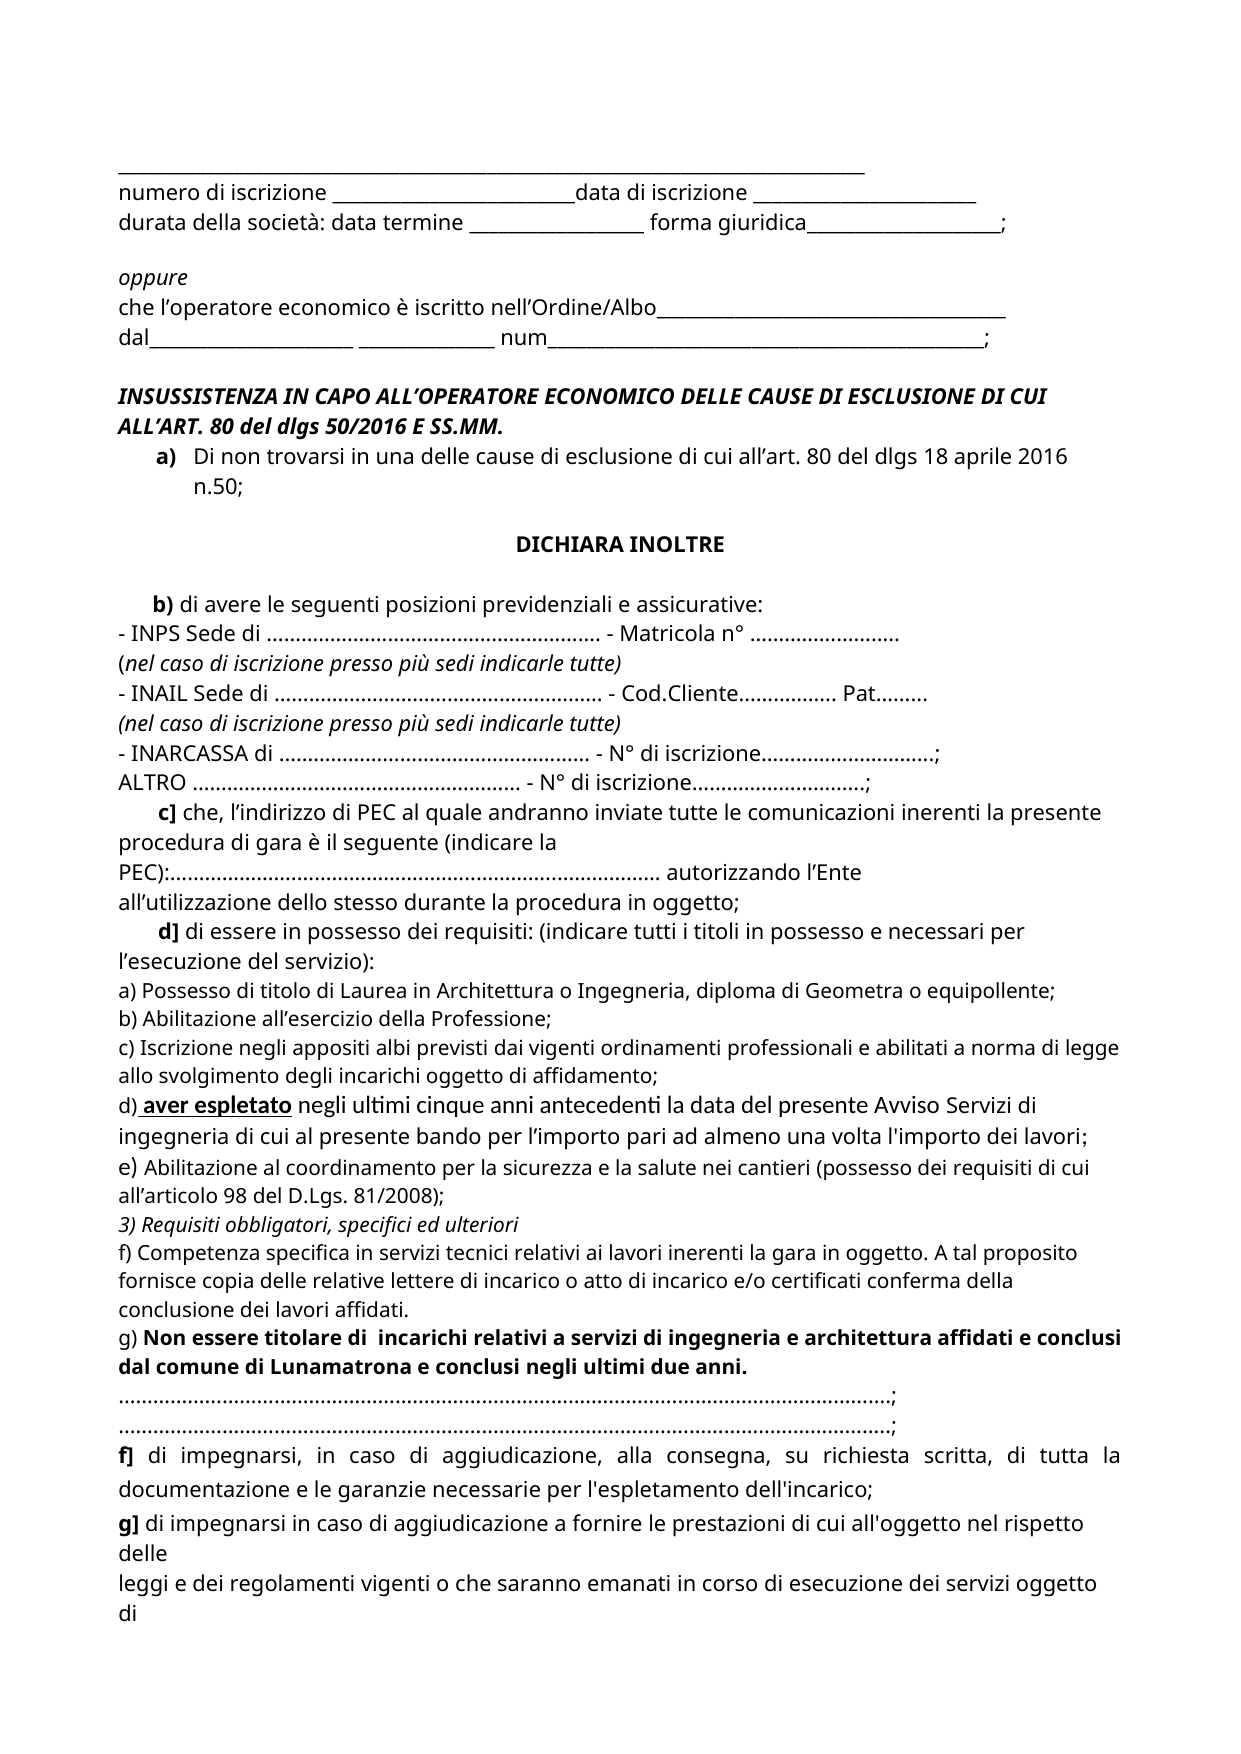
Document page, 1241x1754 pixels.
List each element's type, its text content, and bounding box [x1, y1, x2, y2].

text (nel caso di iscrizione presso più sedi indicarle tutte) [118, 708, 1122, 737]
text g] di impegnarsi in caso di aggiudicazione a fornire le prestazioni di cui all'oggetto nel rispetto delle [118, 1508, 1122, 1568]
text (nel caso di iscrizione presso più sedi indicarle tutte) [118, 648, 1122, 678]
text oppure [118, 262, 1122, 292]
text - INARCASSA di ……………………………………………… - N° di iscrizione………………………...; [118, 737, 1122, 767]
text DICHIARA INOLTRE [118, 529, 1122, 559]
text _____________________________________________________________________________ [118, 148, 1122, 177]
text ALTRO ………………………………………………… - N° di iscrizione………………………...; [118, 767, 1122, 797]
text leggi e dei regolamenti vigenti o che saranno emanati in corso di esecuzione dei servizi oggetto di [118, 1568, 1122, 1627]
text f) Competenza specifica in servizi tecnici relativi ai lavori inerenti la gara in oggetto. A tal proposito fornisce copia delle relative lettere di incarico o atto di incarico e/o certificati conferma della conclusione dei lavori affidati. [118, 1238, 1122, 1323]
list Di non trovarsi in una delle cause di esclusione di cui all’art. 80 del dlgs 18 aprile 2016 n.50; [156, 441, 1122, 501]
text f] di impegnarsi, in caso di aggiudicazione, alla consegna, su richiesta scritta, di tutta la documentazione e le garanzie necessarie per l'espletamento dell'incarico; [118, 1440, 1122, 1504]
text e) Abilitazione al coordinamento per la sicurezza e la salute nei cantieri (possesso dei requisiti di cui all’articolo 98 del D.Lgs. 81/2008); [118, 1151, 1122, 1210]
text b) Abilitazione all’esercizio della Professione; [118, 1004, 1122, 1033]
text 3) Requisiti obbligatori, specifici ed ulteriori [118, 1210, 1122, 1238]
text d] di essere in possesso dei requisiti: (indicare tutti i titoli in possesso e necessari per l’esecuzione del servizio): [118, 916, 1122, 976]
text - INAIL Sede di ………………………………………………… - Cod.Cliente…………….. Pat……... [118, 678, 1122, 708]
text - INPS Sede di …………………………………………………. - Matricola n° …………………….. [118, 618, 1122, 648]
text c) Iscrizione negli appositi albi previsti dai vigenti ordinamenti professionali e abilitati a norma di legge allo svolgimento degli incarichi oggetto di affidamento; [118, 1033, 1122, 1089]
text durata della società: data termine __________________ forma giuridica____________________; [118, 207, 1122, 237]
text a) Possesso di titolo di Laurea in Architettura o Ingegneria, diploma di Geometra o equipollente; [118, 976, 1122, 1004]
text all’utilizzazione dello stesso durante la procedura in oggetto; [118, 886, 1122, 916]
text procedura di gara è il seguente (indicare la [118, 827, 1122, 857]
text …………………………………………………………………………………….……………………………….; [118, 1380, 1122, 1410]
text che l’operatore economico è iscritto nell’Ordine/Albo____________________________________ [118, 292, 1122, 322]
text INSUSSISTENZA IN CAPO ALL’OPERATORE ECONOMICO DELLE CAUSE DI ESCLUSIONE DI CUI ALL’ART. 80 del dlgs 50/2016 E SS.MM. [118, 381, 1122, 441]
text d) aver espletato negli ultimi cinque anni antecedenti la data del presente Avviso Servizi di ingegneria di cui al presente bando per l’importo pari ad almeno una volta l'importo dei lavori; [118, 1089, 1122, 1151]
text PEC):………………….…………………..……..…………..……………… autorizzando l’Ente [118, 857, 1122, 886]
text numero di iscrizione _________________________data di iscrizione _______________________ [118, 177, 1122, 207]
text dal_____________________ ______________ num_____________________________________________; [118, 322, 1122, 352]
text g) Non essere titolare di incarichi relativi a servizi di ingegneria e architettura affidati e conclusi dal comune di Lunamatrona e conclusi negli ultimi due anni. [118, 1323, 1122, 1380]
text b) di avere le seguenti posizioni previdenziali e assicurative: [118, 588, 1122, 618]
text ……………………………………………………………………………………………………………………..; [118, 1410, 1122, 1440]
text c] che, l’indirizzo di PEC al quale andranno inviate tutte le comunicazioni inerenti la presente [118, 797, 1122, 827]
